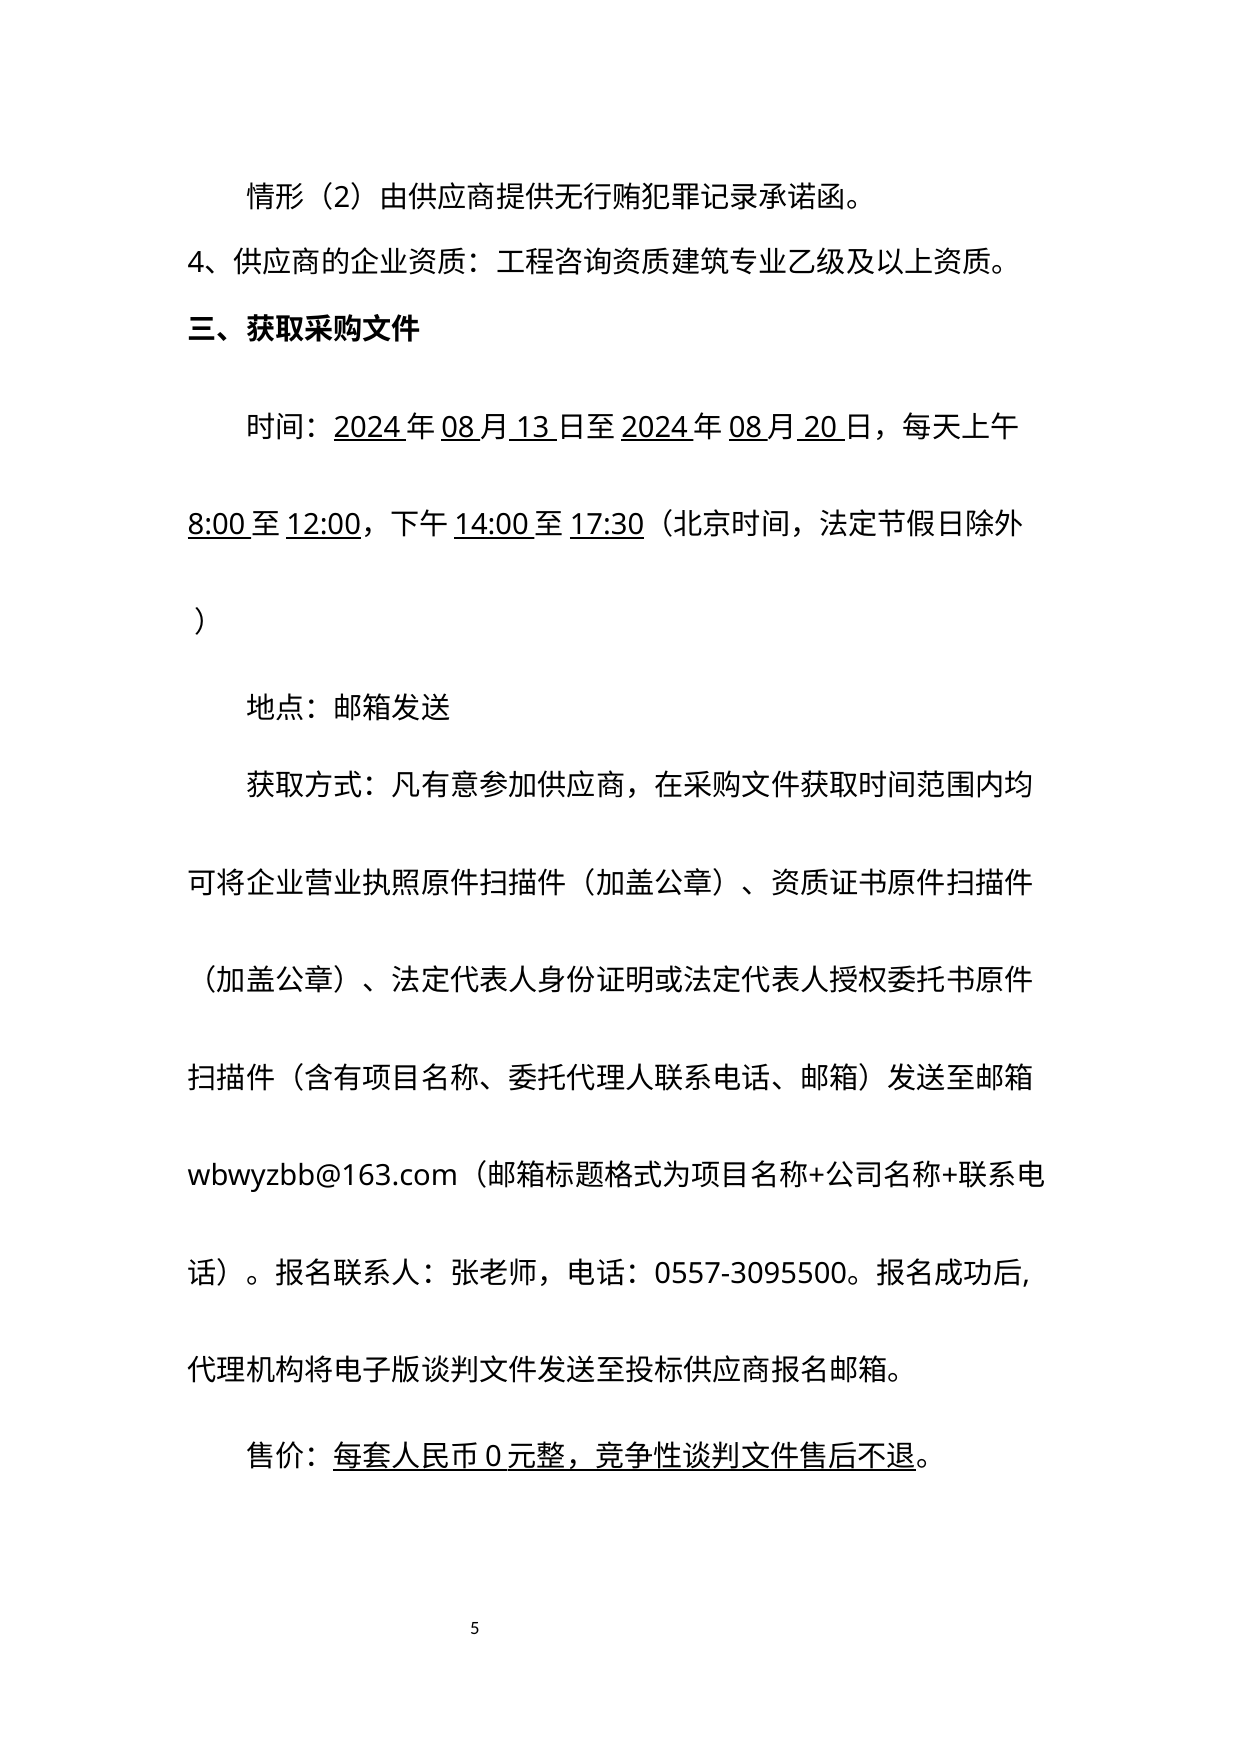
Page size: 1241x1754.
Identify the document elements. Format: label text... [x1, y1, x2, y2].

text 时间：2024年08月 13 日至2024年08月 20 日，每天上午8:00至12:00，下午14:00至17:30（北京时间，法定节假日除外 ） [187, 392, 1053, 652]
text 售价：每套人民币0元整，竞争性谈判文件售后不退。 [187, 1422, 1053, 1487]
list 4、供应商的企业资质：工程咨询资质建筑专业乙级及以上资质。 [187, 227, 1053, 292]
text 获取方式：凡有意参加供应商，在采购文件获取时间范围内均可将企业营业执照原件扫描件（加盖公章）、资质证书原件扫描件（加盖公章）、法定代表人身份证明或法定代表人授权委托书原件扫描件（含有项目名称、委托代理人联系电话、邮箱）发送至邮箱wbwyzbb@163.com（邮箱标题格式为项目名称+公司名称+联系电话）。报名联系人：张老师，电话：0557-3095500。报名成功后,代理机构将电子版谈判文件发送至投标供应商报名邮箱。 [187, 751, 1053, 1401]
text 地点：邮箱发送 [187, 673, 1053, 738]
text 情形（2）由供应商提供无行贿犯罪记录承诺函。 [187, 162, 1053, 227]
subtitle 三、获取采购文件 [187, 294, 1053, 359]
